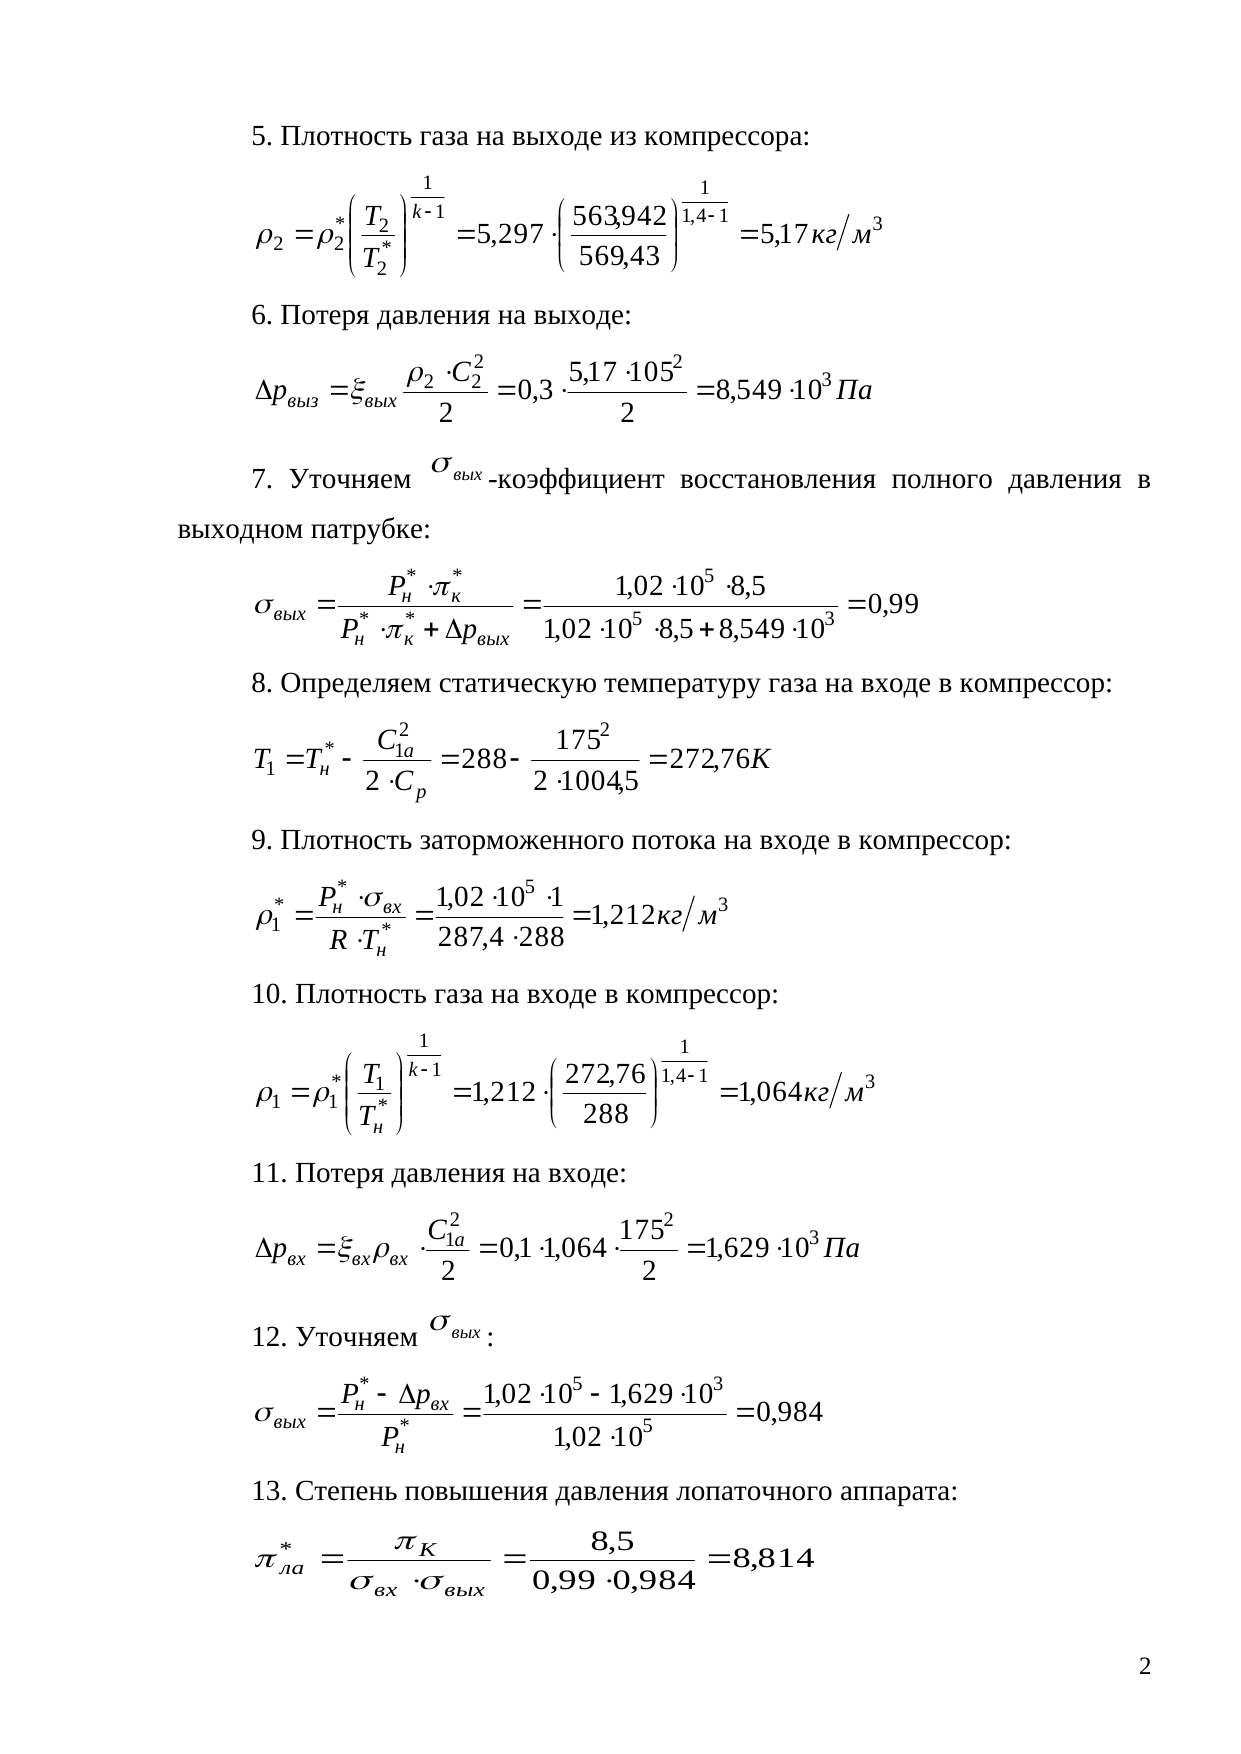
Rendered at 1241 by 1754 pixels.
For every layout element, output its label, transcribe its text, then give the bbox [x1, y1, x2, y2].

text 10. Плотность газа на входе в компрессор: [177, 976, 1152, 1010]
text 12. Уточняем : [177, 1299, 1152, 1353]
text 11. Потеря давления на входе: [177, 1155, 1152, 1188]
text 13. Степень повышения давления лопаточного аппарата: [177, 1473, 1152, 1507]
text 7. Уточняем -коэффициент восстановления полного давления в выходном патрубке: [177, 441, 1152, 545]
text 5. Плотность газа на выходе из компрессора: [177, 118, 1152, 152]
text 6. Потеря давления на выходе: [177, 297, 1152, 331]
text 8. Определяем статическую температуру газа на входе в компрессор: [177, 665, 1152, 699]
text 9. Плотность заторможенного потока на входе в компрессор: [177, 822, 1152, 856]
